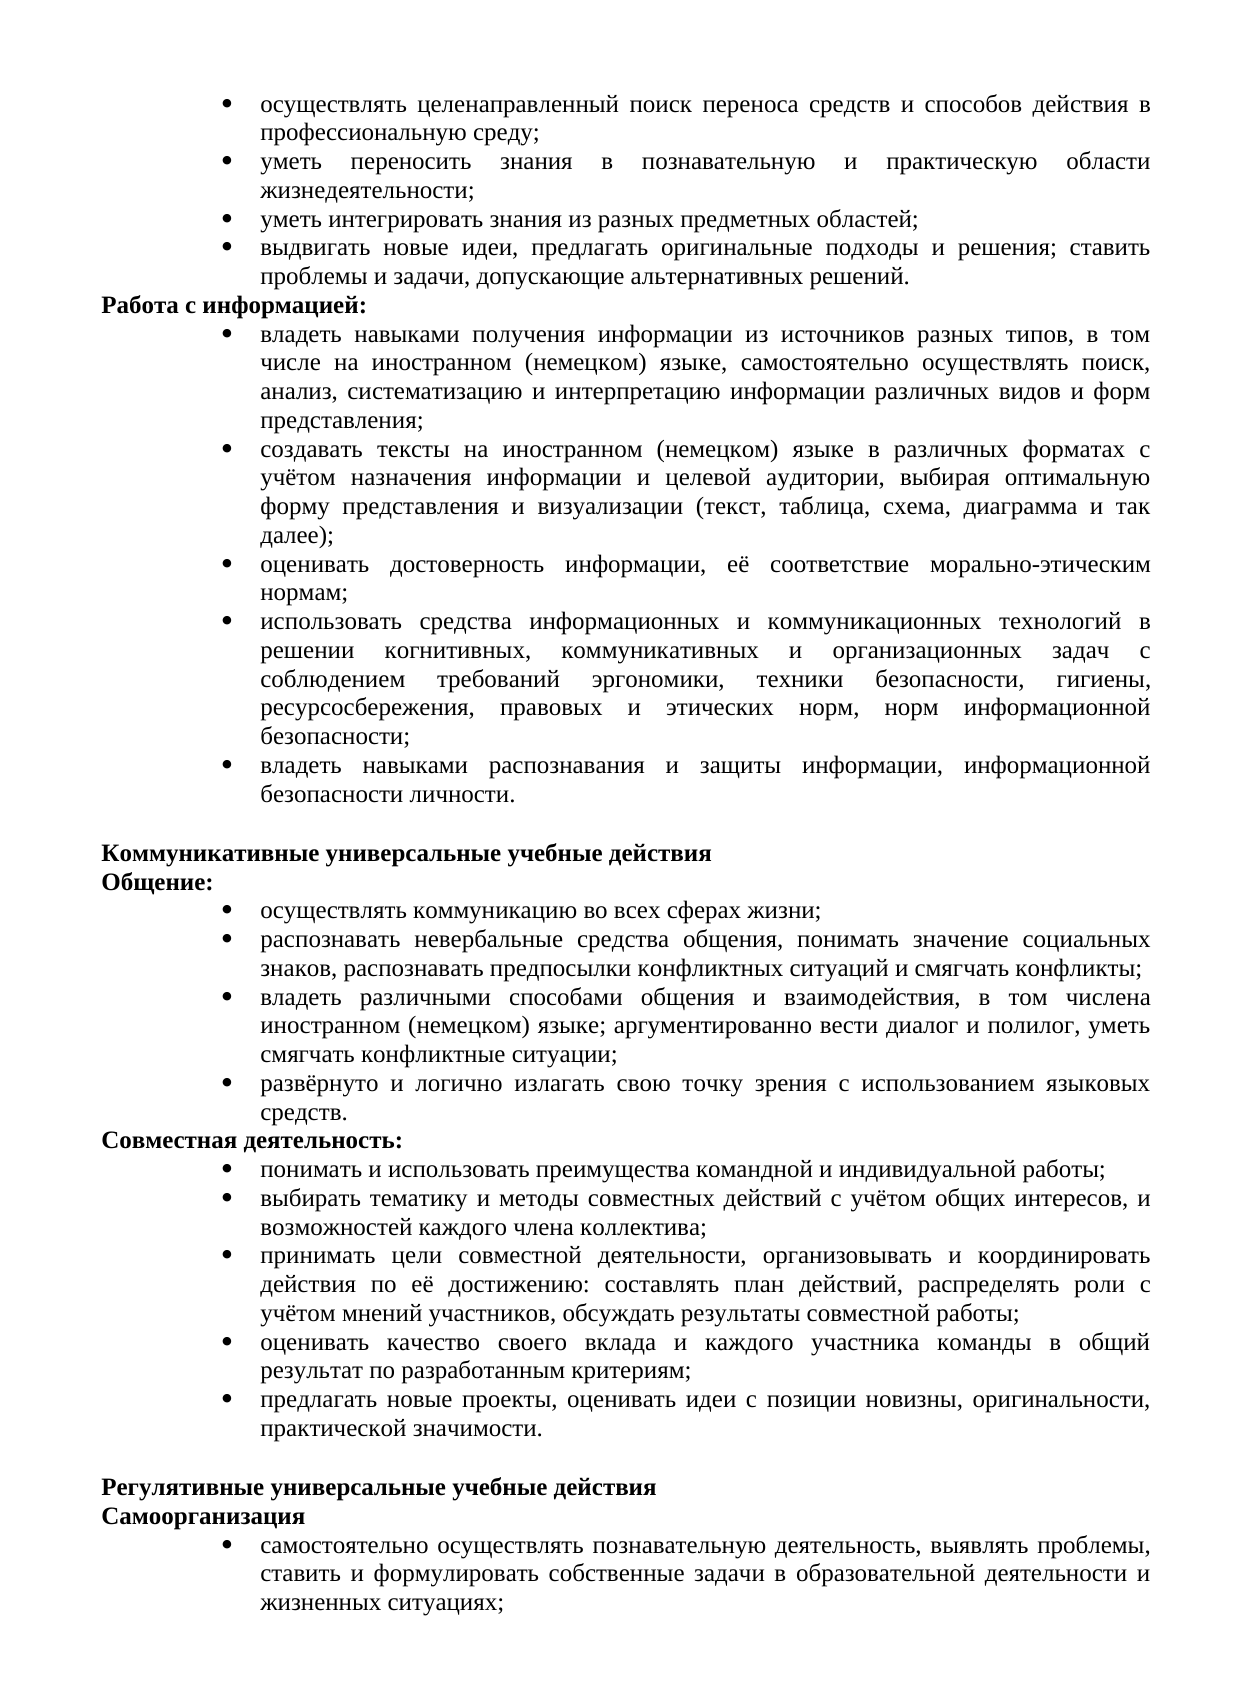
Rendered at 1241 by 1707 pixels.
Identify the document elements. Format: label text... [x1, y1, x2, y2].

list создавать тексты на иностранном (немецком) языке в различных форматах с учётом назначения информации и целевой аудитории, выбирая оптимальную форму представления и визуализации (текст, таблица, схема, диаграмма и так далее); [223, 434, 1152, 549]
text Регулятивные универсальные учебные действия [101, 1472, 1152, 1501]
text Работа с информацией: [101, 290, 1152, 319]
list осуществлять коммуникацию во всех сферах жизни; [223, 895, 1152, 924]
list уметь переносить знания в познавательную и практическую области жизнедеятельности; [223, 146, 1152, 204]
text Самоорганизация [101, 1501, 1152, 1530]
list владеть навыками распознавания и защиты информации, информационной безопасности личности. [223, 750, 1152, 807]
list владеть навыками получения информации из источников разных типов, в том числе на иностранном (немецком) языке, самостоятельно осуществлять поиск, анализ, систематизацию и интерпретацию информации различных видов и форм представления; [223, 319, 1152, 434]
list выдвигать новые идеи, предлагать оригинальные подходы и решения; ставить проблемы и задачи, допускающие альтернативных решений. [223, 232, 1152, 290]
list понимать и использовать преимущества командной и индивидуальной работы; [223, 1154, 1152, 1183]
list оценивать достоверность информации, её соответствие морально-этическим нормам; [223, 549, 1152, 606]
list осуществлять целенаправленный поиск переноса средств и способов действия в профессиональную среду; [223, 89, 1152, 146]
text Коммуникативные универсальные учебные действия [101, 838, 1152, 867]
list владеть различными способами общения и взаимодействия, в том числена иностранном (немецком) языке; аргументированно вести диалог и полилог, уметь смягчать конфликтные ситуации; [223, 982, 1152, 1068]
list использовать средства информационных и коммуникационных технологий в решении когнитивных, коммуникативных и организационных задач с соблюдением требований эргономики, техники безопасности, гигиены, ресурсосбережения, правовых и этических норм, норм информационной безопасности; [223, 606, 1152, 750]
list принимать цели совместной деятельности, организовывать и координировать действия по её достижению: составлять план действий, распределять роли с учётом мнений участников, обсуждать результаты совместной работы; [223, 1240, 1152, 1327]
list предлагать новые проекты, оценивать идеи с позиции новизны, оригинальности, практической значимости. [223, 1384, 1152, 1442]
list выбирать тематику и методы совместных действий с учётом общих интересов, и возможностей каждого члена коллектива; [223, 1183, 1152, 1240]
list распознавать невербальные средства общения, понимать значение социальных знаков, распознавать предпосылки конфликтных ситуаций и смягчать конфликты; [223, 924, 1152, 982]
list уметь интегрировать знания из разных предметных областей; [223, 204, 1152, 232]
text Общение: [101, 867, 1152, 895]
list оценивать качество своего вклада и каждого участника команды в общий результат по разработанным критериям; [223, 1327, 1152, 1384]
list самостоятельно осуществлять познавательную деятельность, выявлять проблемы, ставить и формулировать собственные задачи в образовательной деятельности и жизненных ситуациях; [223, 1530, 1152, 1616]
list развёрнуто и логично излагать свою точку зрения с использованием языковых средств. [223, 1068, 1152, 1125]
text Совместная деятельность: [101, 1125, 1152, 1154]
